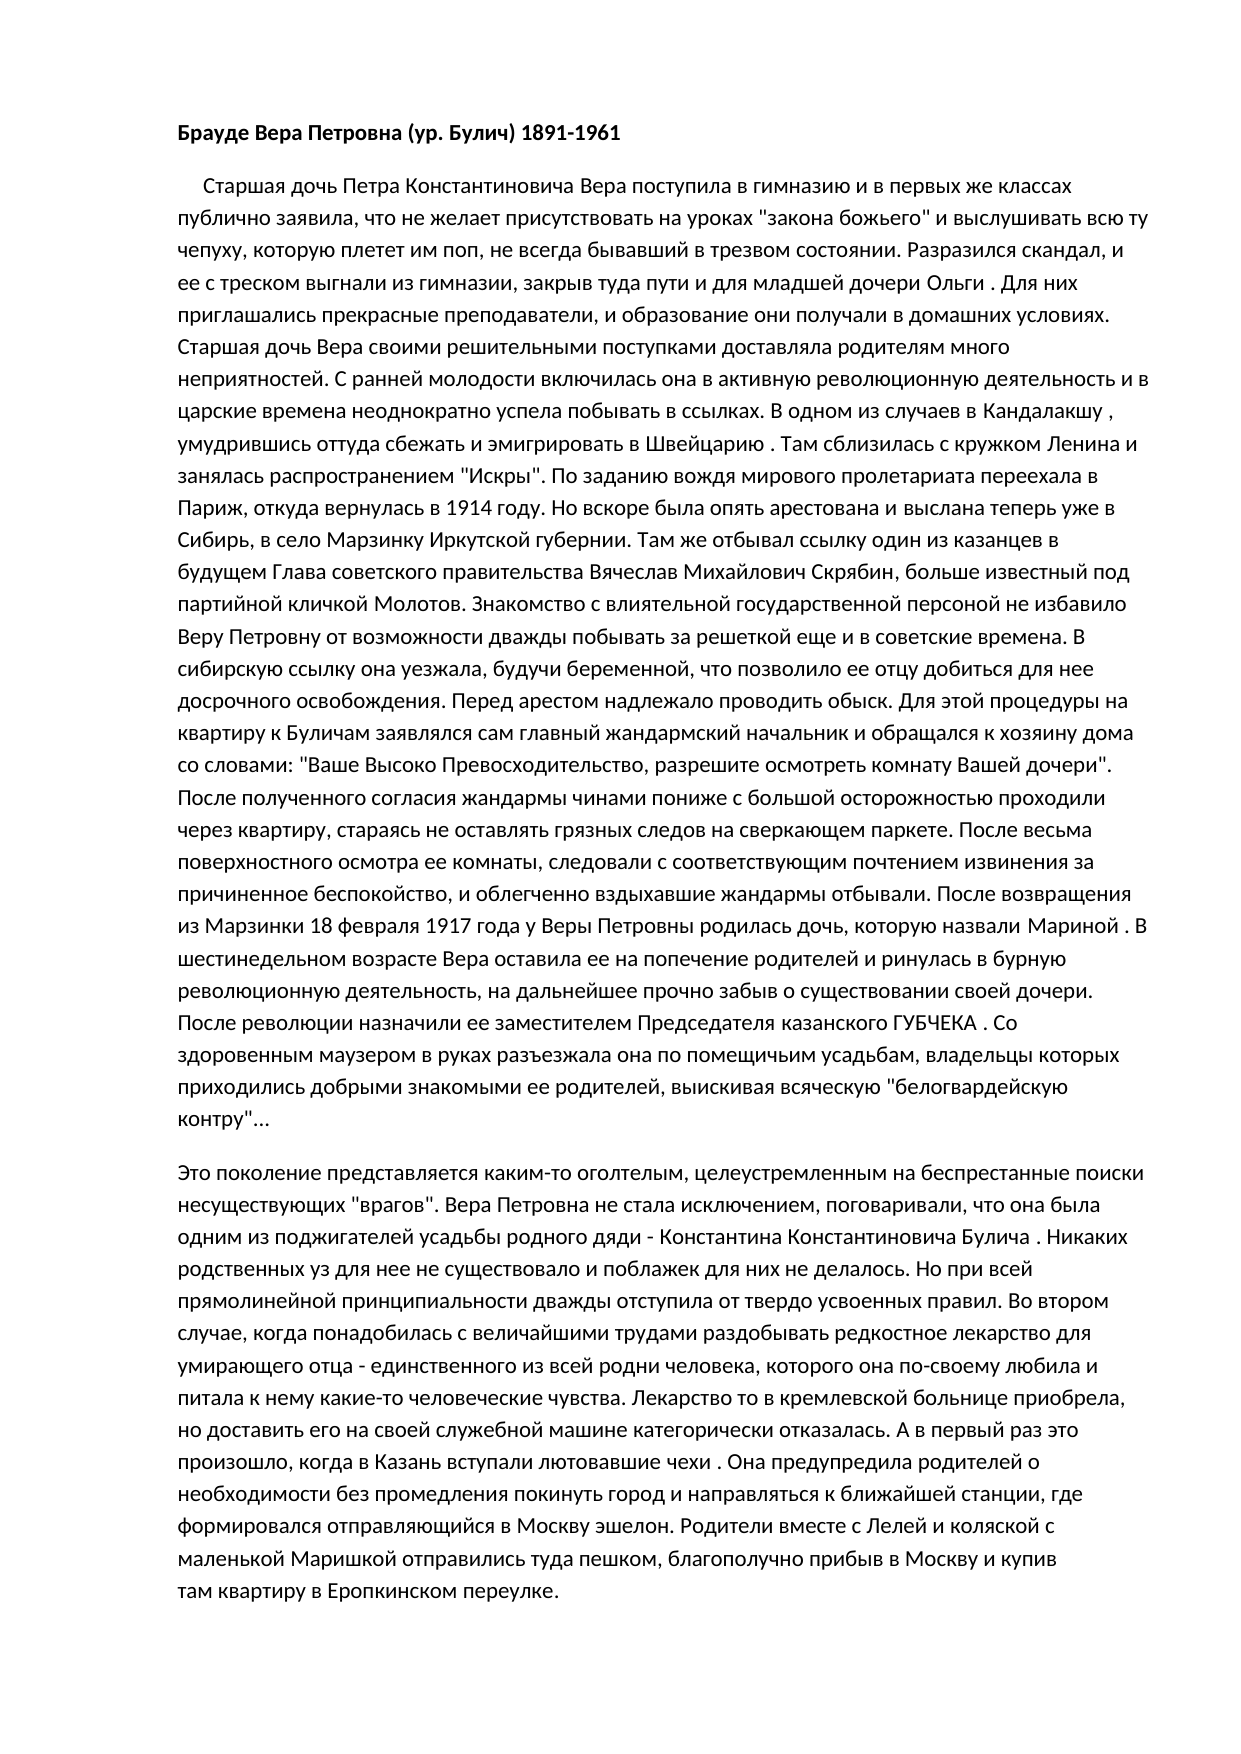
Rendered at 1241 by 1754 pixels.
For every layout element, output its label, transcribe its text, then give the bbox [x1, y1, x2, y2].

text Старшая дочь Петра Константиновича Вера поступила в гимназию и в первых же классах публично заявила, что не желает присутствовать на уроках "закона божьего" и выслушивать всю ту чепуху, которую плетет им поп, не всегда бывавший в трезвом состоянии. Разразился скандал, и ее с треском выгнали из гимназии, закрыв туда пути и для младшей дочери Ольги . Для них приглашались прекрасные преподаватели, и образование они получали в домашних условиях. Старшая дочь Вера своими решительными поступками доставляла родителям много неприятностей. С ранней молодости включилась она в активную революционную деятельность и в царские времена неоднократно успела побывать в ссылках. В одном из случаев в Кандалакшу , умудрившись оттуда сбежать и эмигрировать в Швейцарию . Там сблизилась с кружком Ленина и занялась распространением "Искры". По заданию вождя мирового пролетариата переехала в Париж, откуда вернулась в 1914 году. Но вскоре была опять арестована и выслана теперь уже в Сибирь, в село Марзинку Иркутской губернии. Там же отбывал ссылку один из казанцев в будущем Глава советского правительства Вячеслав Михайлович Скрябин, больше известный под партийной кличкой Молотов. Знакомство с влиятельной государственной персоной не избавило Веру Петровну от возможности дважды побывать за решеткой еще и в советские времена. В сибирскую ссылку она уезжала, будучи беременной, что позволило ее отцу добиться для нее досрочного освобождения. Перед арестом надлежало проводить обыск. Для этой процедуры на квартиру к Буличам заявлялся сам главный жандармский начальник и обращался к хозяину дома со словами: "Ваше Высоко Превосходительство, разрешите осмотреть комнату Вашей дочери". После полученного согласия жандармы чинами пониже с большой осторожностью проходили через квартиру, стараясь не оставлять грязных следов на сверкающем паркете. После весьма поверхностного осмотра ее комнаты, следовали с соответствующим почтением извинения за причиненное беспокойство, и облегченно вздыхавшие жандармы отбывали. После возвращения из Марзинки 18 февраля 1917 года у Веры Петровны родилась дочь, которую назвали Мариной . В шестинедельном возрасте Вера оставила ее на попечение родителей и ринулась в бурную революционную деятельность, на дальнейшее прочно забыв о существовании своей дочери. После революции назначили ее заместителем Председателя казанского ГУБЧЕКА . Со здоровенным маузером в руках разъезжала она по помещичьим усадьбам, владельцы которых приходились добрыми знакомыми ее родителей, выискивая всяческую "белогвардейскую контру"... [177, 171, 1152, 1133]
text Брауде Вера Петровна (ур. Булич) 1891-1961 [177, 118, 1152, 146]
text Это поколение представляется каким-то оголтелым, целеустремленным на беспрестанные поиски несуществующих "врагов". Вера Петровна не стала исключением, поговаривали, что она была одним из поджигателей усадьбы родного дяди - Константина Константиновича Булича . Никаких родственных уз для нее не существовало и поблажек для них не делалось. Но при всей прямолинейной принципиальности дважды отступила от твердо усвоенных правил. Во втором случае, когда понадобилась с величайшими трудами раздобывать редкостное лекарство для умирающего отца - единственного из всей родни человека, которого она по-своему любила и питала к нему какие-то человеческие чувства. Лекарство то в кремлевской больнице приобрела, но доставить его на своей служебной машине категорически отказалась. А в первый раз это произошло, когда в Казань вступали лютовавшие чехи . Она предупредила родителей о необходимости без промедления покинуть город и направляться к ближайшей станции, где формировался отправляющийся в Москву эшелон. Родители вместе с Лелей и коляской с маленькой Маришкой отправились туда пешком, благополучно прибыв в Москву и купив там квартиру в Еропкинском переулке. [177, 1158, 1152, 1604]
